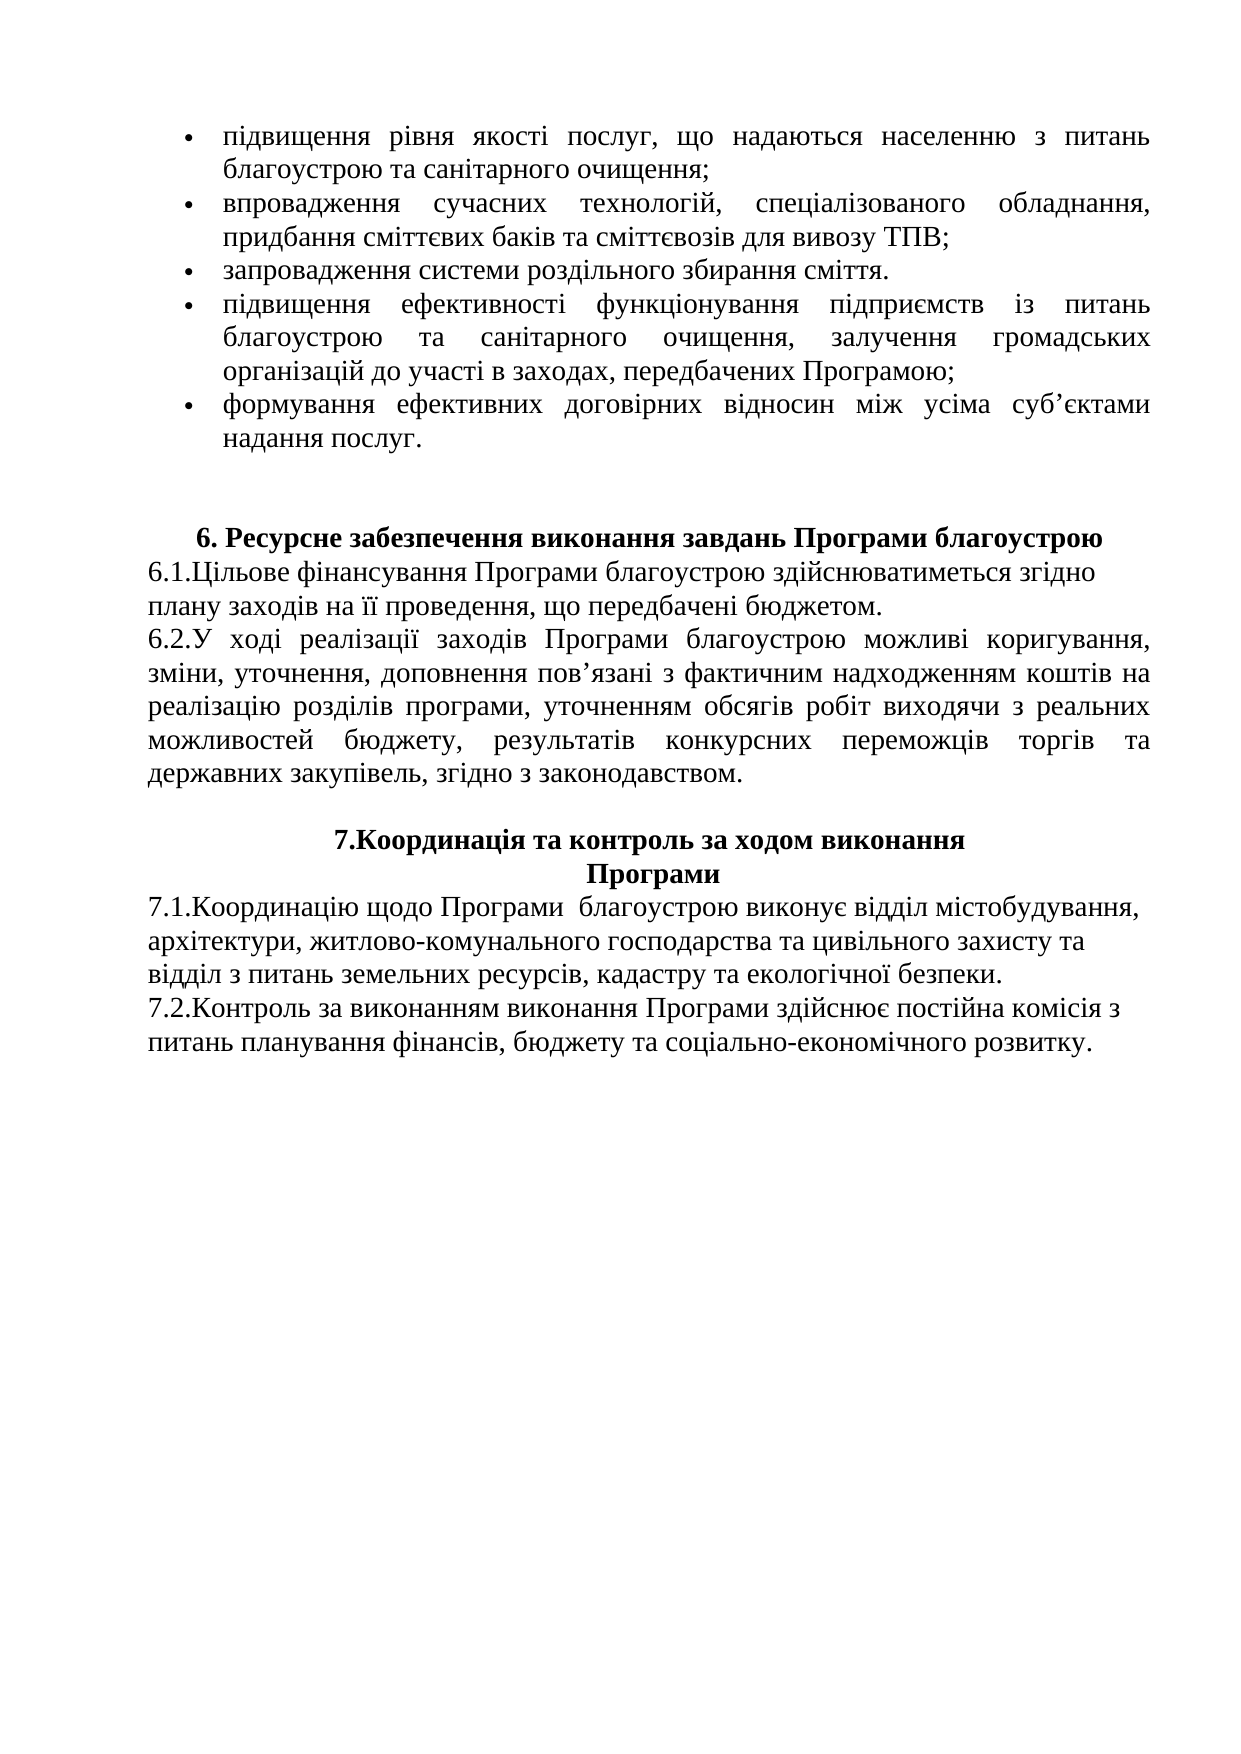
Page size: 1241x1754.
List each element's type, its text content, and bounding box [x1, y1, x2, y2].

text Програми [148, 856, 1152, 889]
list впровадження сучасних технологій, спеціалізованого обладнання, придбання сміттєвих баків та сміттєвозів для вивозу ТПВ; [185, 185, 1152, 252]
text 6.1.Цільове фінансування Програми благоустрою здійснюватиметься згідно плану заходів на її проведення, що передбачені бюджетом. [148, 554, 1152, 621]
list формування ефективних договірних відносин між усіма суб’єктами надання послуг. [185, 386, 1152, 453]
text 7.1.Координацію щодо Програми благоустрою виконує відділ містобудування, архітектури, житлово-комунального господарства та цивільного захисту та відділ з питань земельних ресурсів, кадастру та екологічної безпеки. [148, 889, 1152, 990]
list запровадження системи роздільного збирання сміття. [185, 252, 1152, 286]
text 7.2.Контроль за виконанням виконання Програми здійснює постійна комісія з питань планування фінансів, бюджету та соціально-економічного розвитку. [148, 990, 1152, 1057]
text 6. Ресурсне забезпечення виконання завдань Програми благоустрою [148, 521, 1152, 554]
text 7.Координація та контроль за ходом виконання [148, 822, 1152, 856]
text 6.2.У ході реалізації заходів Програми благоустрою можливі коригування, зміни, уточнення, доповнення пов’язані з фактичним надходженням коштів на реалізацію розділів програми, уточненням обсягів робіт виходячи з реальних можливостей бюджету, результатів конкурсних переможців торгів та державних закупівель, згідно з законодавством. [148, 621, 1152, 789]
list підвищення рівня якості послуг, що надаються населенню з питань благоустрою та санітарного очищення; [185, 118, 1152, 185]
list підвищення ефективності функціонування підприємств із питань благоустрою та санітарного очищення, залучення громадських організацій до участі в заходах, передбачених Програмою; [185, 286, 1152, 386]
